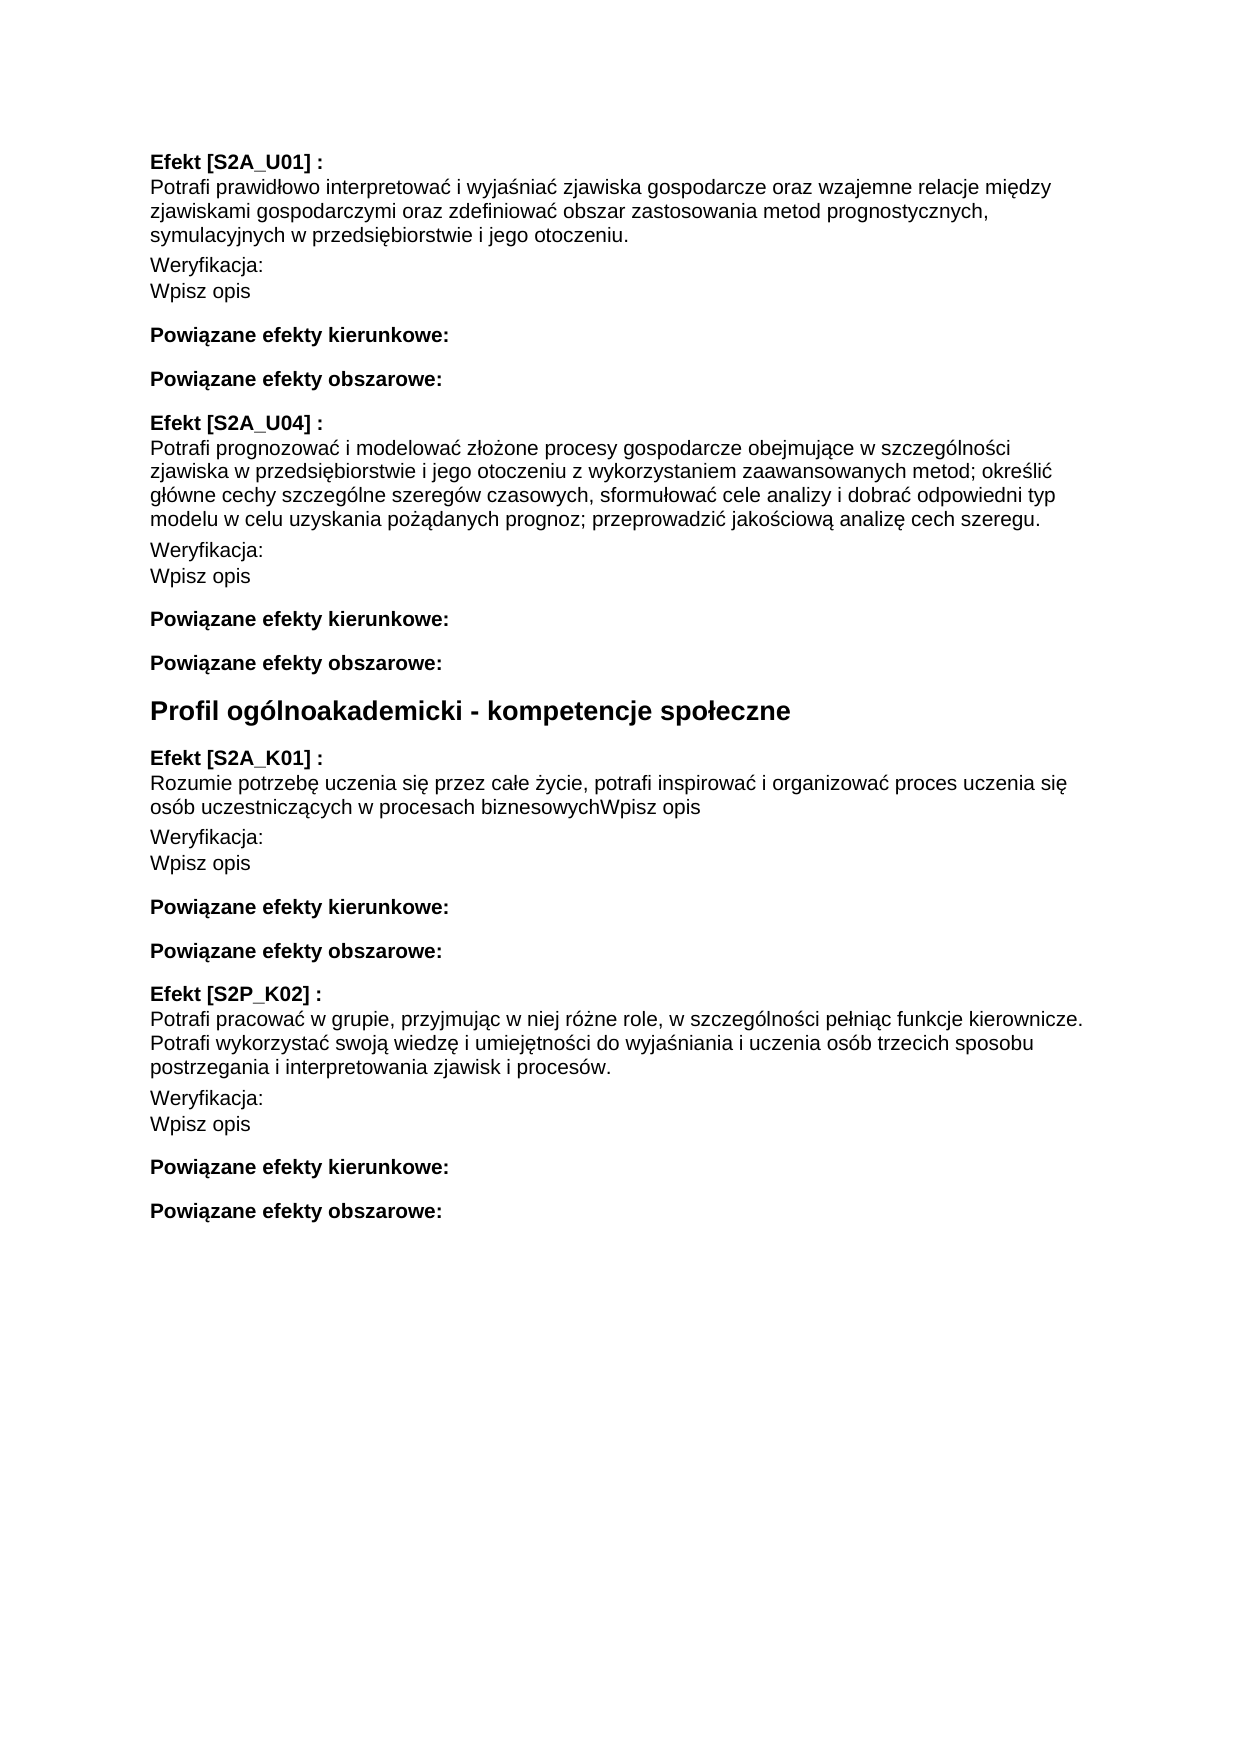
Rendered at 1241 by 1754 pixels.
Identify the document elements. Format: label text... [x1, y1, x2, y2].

text Powiązane efekty obszarowe: [150, 367, 1090, 391]
text Efekt [S2P_K02] : [150, 982, 1090, 1006]
subtitle Profil ogólnoakademicki - kompetencje społeczne [150, 695, 1090, 726]
text Powiązane efekty kierunkowe: [150, 323, 1090, 347]
text Powiązane efekty kierunkowe: [150, 895, 1090, 919]
text Potrafi prawidłowo interpretować i wyjaśniać zjawiska gospodarcze oraz wzajemne relacje między zjawiskami gospodarczymi oraz zdefiniować obszar zastosowania metod prognostycznych, symulacyjnych w przedsiębiorstwie i jego otoczeniu. [150, 175, 1090, 247]
text Potrafi prognozować i modelować złożone procesy gospodarcze obejmujące w szczególności zjawiska w przedsiębiorstwie i jego otoczeniu z wykorzystaniem zaawansowanych metod; określić główne cechy szczególne szeregów czasowych, sformułować cele analizy i dobrać odpowiedni typ modelu w celu uzyskania pożądanych prognoz; przeprowadzić jakościową analizę cech szeregu. [150, 435, 1090, 531]
text Weryfikacja: [150, 253, 1090, 277]
text Efekt [S2A_U04] : [150, 410, 1090, 434]
text Powiązane efekty kierunkowe: [150, 607, 1090, 631]
text Wpisz opis [150, 563, 1090, 587]
text Powiązane efekty obszarowe: [150, 1199, 1090, 1223]
text Powiązane efekty obszarowe: [150, 651, 1090, 675]
text Powiązane efekty kierunkowe: [150, 1155, 1090, 1179]
text Rozumie potrzebę uczenia się przez całe życie, potrafi inspirować i organizować proces uczenia się osób uczestniczących w procesach biznesowychWpisz opis [150, 771, 1090, 819]
text Powiązane efekty obszarowe: [150, 938, 1090, 962]
text Wpisz opis [150, 851, 1090, 875]
text Efekt [S2A_U01] : [150, 150, 1090, 174]
text Weryfikacja: [150, 1085, 1090, 1109]
text Wpisz opis [150, 1111, 1090, 1135]
text Efekt [S2A_K01] : [150, 746, 1090, 770]
text Potrafi pracować w grupie, przyjmując w niej różne role, w szczególności pełniąc funkcje kierownicze. Potrafi wykorzystać swoją wiedzę i umiejętności do wyjaśniania i uczenia osób trzecich sposobu postrzegania i interpretowania zjawisk i procesów. [150, 1007, 1090, 1079]
text Weryfikacja: [150, 537, 1090, 561]
text Wpisz opis [150, 279, 1090, 303]
text Weryfikacja: [150, 825, 1090, 849]
